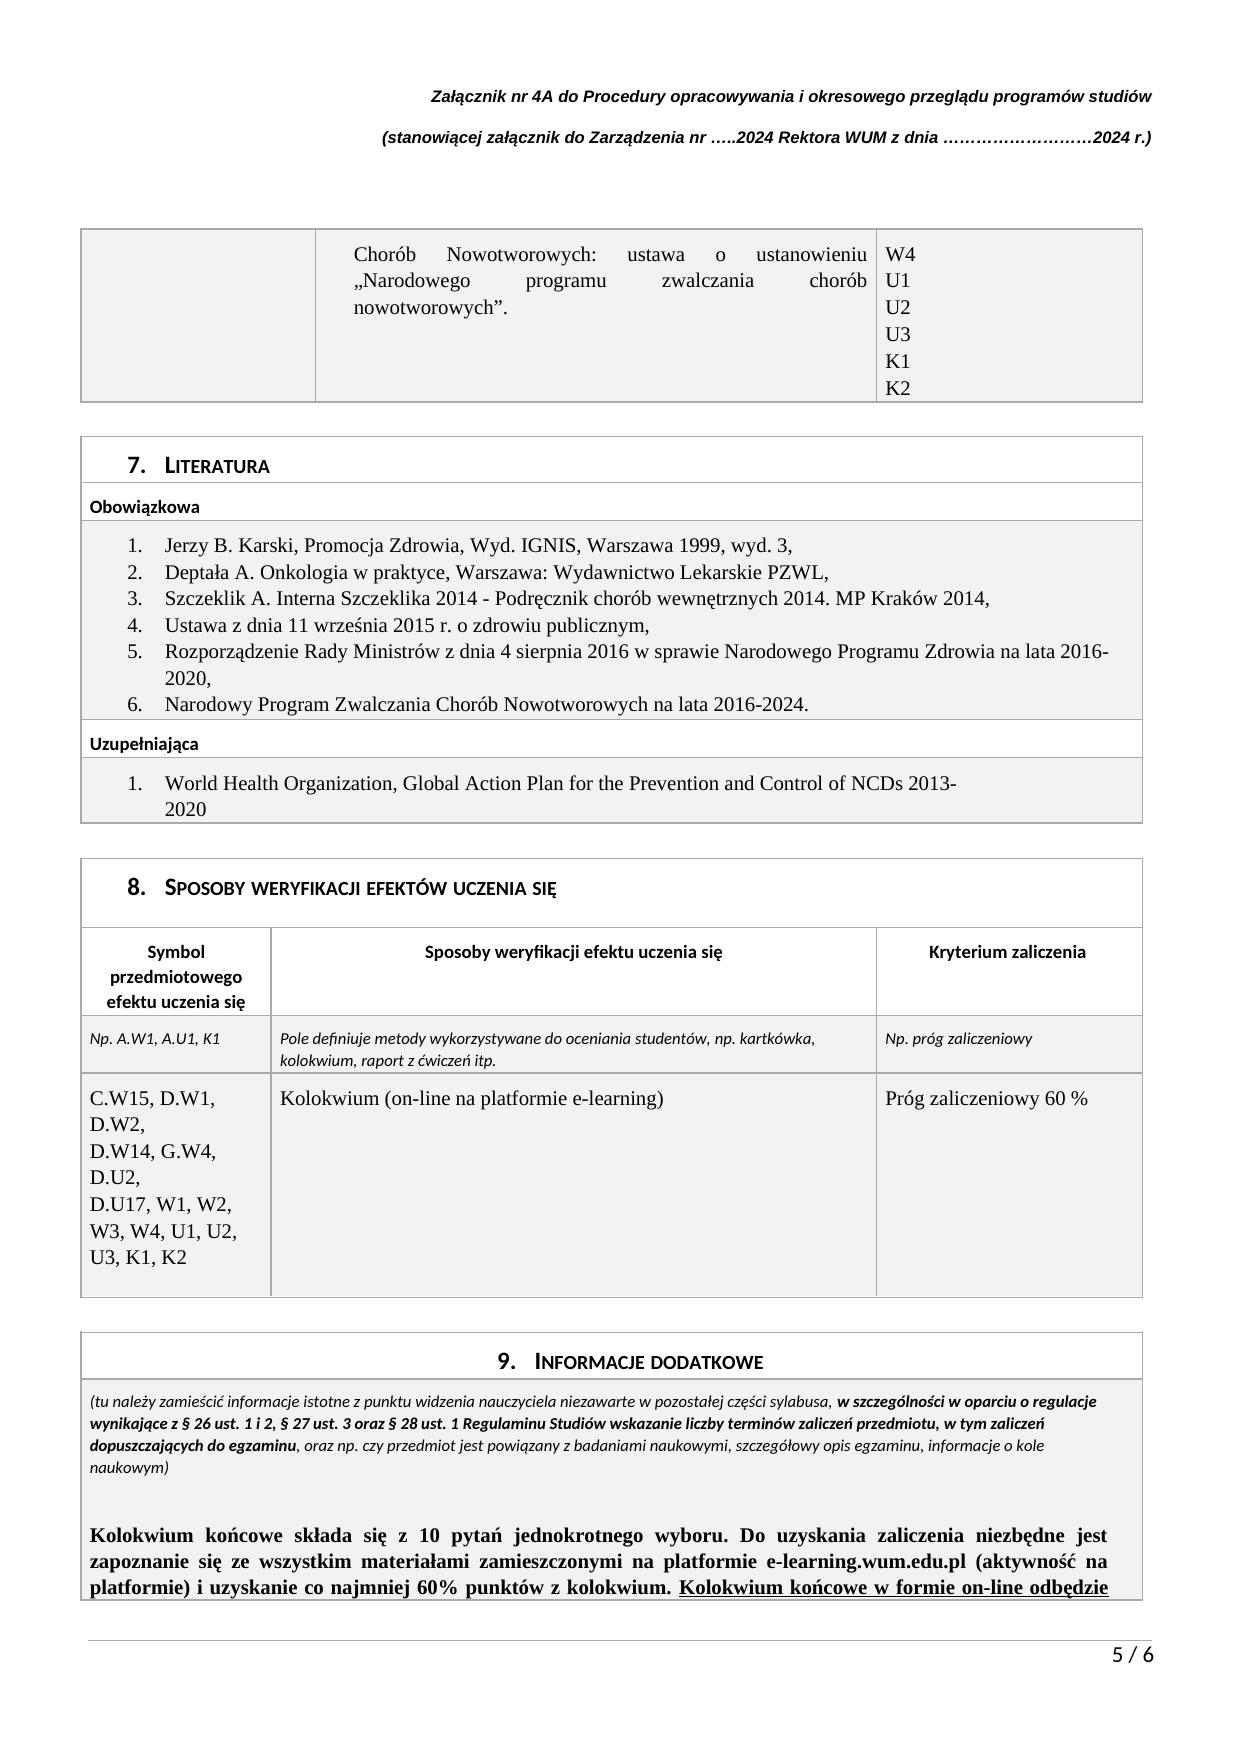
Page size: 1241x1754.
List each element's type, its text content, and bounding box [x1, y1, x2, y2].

table_header Sposoby weryfikacji efektów uczenia się [82, 859, 1142, 927]
table_cell Sposoby weryfikacji efektu uczenia się [272, 928, 876, 1014]
table_cell Kolokwium (on-line na platformie e-learning) [272, 1074, 876, 1296]
table_header Literatura [82, 437, 1142, 482]
table_cell C.W15, D.W1, D.W2, D.W14, G.W4, D.U2, D.U17, W1, W2, W3, W4, U1, U2, U3, K1, K2 [82, 1074, 270, 1296]
table_cell Np. próg zaliczeniowy [877, 1016, 1142, 1072]
table_cell Próg zaliczeniowy 60 % [877, 1074, 1142, 1296]
table_cell World Health Organization, Global Action Plan for the Prevention and Control of NCDs 2013-2020 [82, 758, 1142, 822]
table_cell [316, 230, 876, 401]
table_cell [82, 230, 315, 401]
table_cell Uzupełniająca [82, 720, 1142, 757]
table_cell Np. A.W1, A.U1, K1 [82, 1016, 270, 1072]
table_header Informacje dodatkowe [82, 1333, 1142, 1378]
table_cell Kryterium zaliczenia [877, 928, 1142, 1014]
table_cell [877, 230, 1142, 401]
table_cell Symbol przedmiotowego efektu uczenia się [82, 928, 270, 1014]
table_cell Obowiązkowa [82, 483, 1142, 520]
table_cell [82, 1380, 1142, 1599]
table_cell Jerzy B. Karski, Promocja Zdrowia, Wyd. IGNIS, Warszawa 1999, wyd. 3, Deptała A. Onkologia w praktyce, Warszawa: Wydawnictwo Lekarskie PZWL, Szczeklik A. Interna Szczeklika 2014 - Podręcznik chorób wewnętrznych 2014. MP Kraków 2014, Ustawa z dnia 11 września 2015 r. o zdrowiu publicznym, Rozporządzenie Rady Ministrów z dnia 4 sierpnia 2016 w sprawie Narodowego Programu Zdrowia na lata 2016-2020, Narodowy Program Zwalczania Chorób Nowotworowych na lata 2016-2024. [82, 521, 1142, 719]
table_cell Pole definiuje metody wykorzystywane do oceniania studentów, np. kartkówka, kolokwium, raport z ćwiczeń itp. [272, 1016, 876, 1072]
